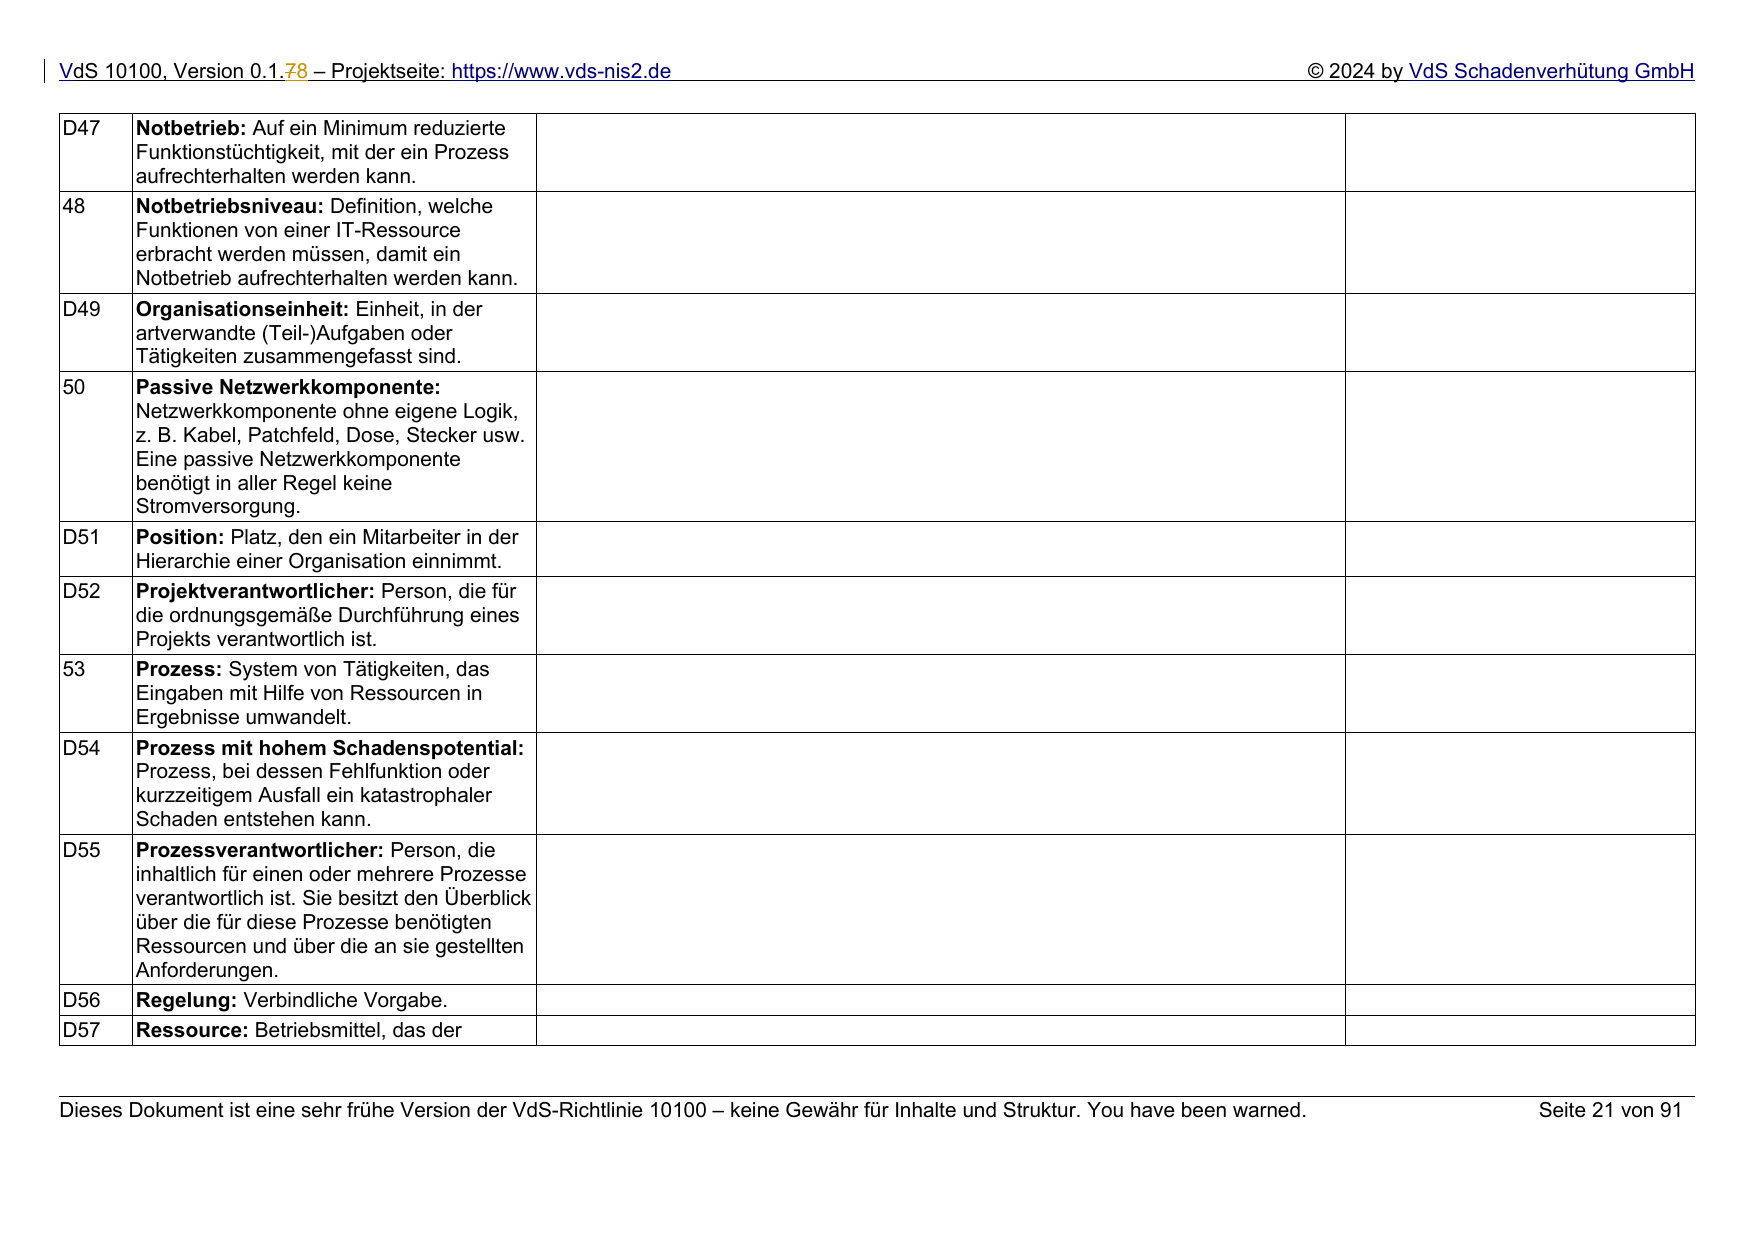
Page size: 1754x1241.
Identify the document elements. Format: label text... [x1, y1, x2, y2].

table_cell D52 [60, 577, 132, 654]
table_cell D47 [60, 114, 132, 191]
table_cell Projektverantwortlicher: Person, die für die ordnungsgemäße Durchführung eines Projekts verantwortlich ist. [133, 577, 536, 654]
table_cell ‍ [537, 835, 1345, 984]
table_cell ‍ [1346, 114, 1695, 191]
table_cell Prozessverantwortlicher: Person, die inhaltlich für einen oder mehrere Prozesse verantwortlich ist. Sie besitzt den Überblick über die für diese Prozesse benötigten Ressourcen und über die an sie gestellten Anforderungen. [133, 835, 536, 984]
table_cell ‍ [537, 114, 1345, 191]
table_cell ‍ [1346, 372, 1695, 521]
table_cell ‍ [1346, 985, 1695, 1014]
table_cell Notbetriebsniveau: Definition, welche Funktionen von einer IT-Ressource erbracht werden müssen, damit ein Notbetrieb aufrechterhalten werden kann. [133, 192, 536, 293]
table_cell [133, 1016, 536, 1045]
table_cell ‍ [1346, 733, 1695, 834]
table_cell D51 [60, 522, 132, 576]
table_cell ‍ [537, 522, 1345, 576]
table_cell D56 [60, 985, 132, 1014]
table_cell D55 [60, 835, 132, 984]
table_cell ‍ [1346, 192, 1695, 293]
table_cell Passive Netzwerkkomponente: Netzwerkkomponente ohne eigene Logik, z. B. Kabel, Patchfeld, Dose, Stecker usw. Eine passive Netzwerkkomponente benötigt in aller Regel keine Stromversorgung. [133, 372, 536, 521]
table_cell Regelung: Verbindliche Vorgabe. [133, 985, 536, 1014]
table_cell Prozess: System von Tätigkeiten, das Eingaben mit Hilfe von Ressourcen in Ergebnisse umwandelt. [133, 655, 536, 732]
table_cell ‍ [1346, 655, 1695, 732]
table_cell ‍ [1346, 1016, 1695, 1045]
table_cell ‍ [537, 655, 1345, 732]
table_cell ‍ [1346, 522, 1695, 576]
table_cell Prozess mit hohem Schadenspotential: Prozess, bei dessen Fehlfunktion oder kurzzeitigem Ausfall ein katastrophaler Schaden entstehen kann. [133, 733, 536, 834]
table_cell 53 [60, 655, 132, 732]
table_cell Position: Platz, den ein Mitarbeiter in der Hierarchie einer Organisation einnimmt. [133, 522, 536, 576]
table_cell D57 [60, 1016, 132, 1045]
table_cell ‍ [537, 372, 1345, 521]
table_cell ‍ [1346, 835, 1695, 984]
table_cell Notbetrieb: Auf ein Minimum reduzierte Funktionstüchtigkeit, mit der ein Prozess aufrechterhalten werden kann. [133, 114, 536, 191]
table_cell ‍ [1346, 294, 1695, 371]
table_cell D49 [60, 294, 132, 371]
table_cell 50 [60, 372, 132, 521]
table_cell ‍ [537, 192, 1345, 293]
table_cell ‍ [537, 985, 1345, 1014]
table_cell 48 [60, 192, 132, 293]
table_cell ‍ [537, 577, 1345, 654]
table_cell ‍ [537, 294, 1345, 371]
table_cell Organisationseinheit: Einheit, in der artverwandte (Teil-)Aufgaben oder Tätigkeiten zusammengefasst sind. [133, 294, 536, 371]
table_cell ‍ [537, 1016, 1345, 1045]
table_cell ‍ [537, 733, 1345, 834]
table_cell ‍ [1346, 577, 1695, 654]
table_cell D54 [60, 733, 132, 834]
